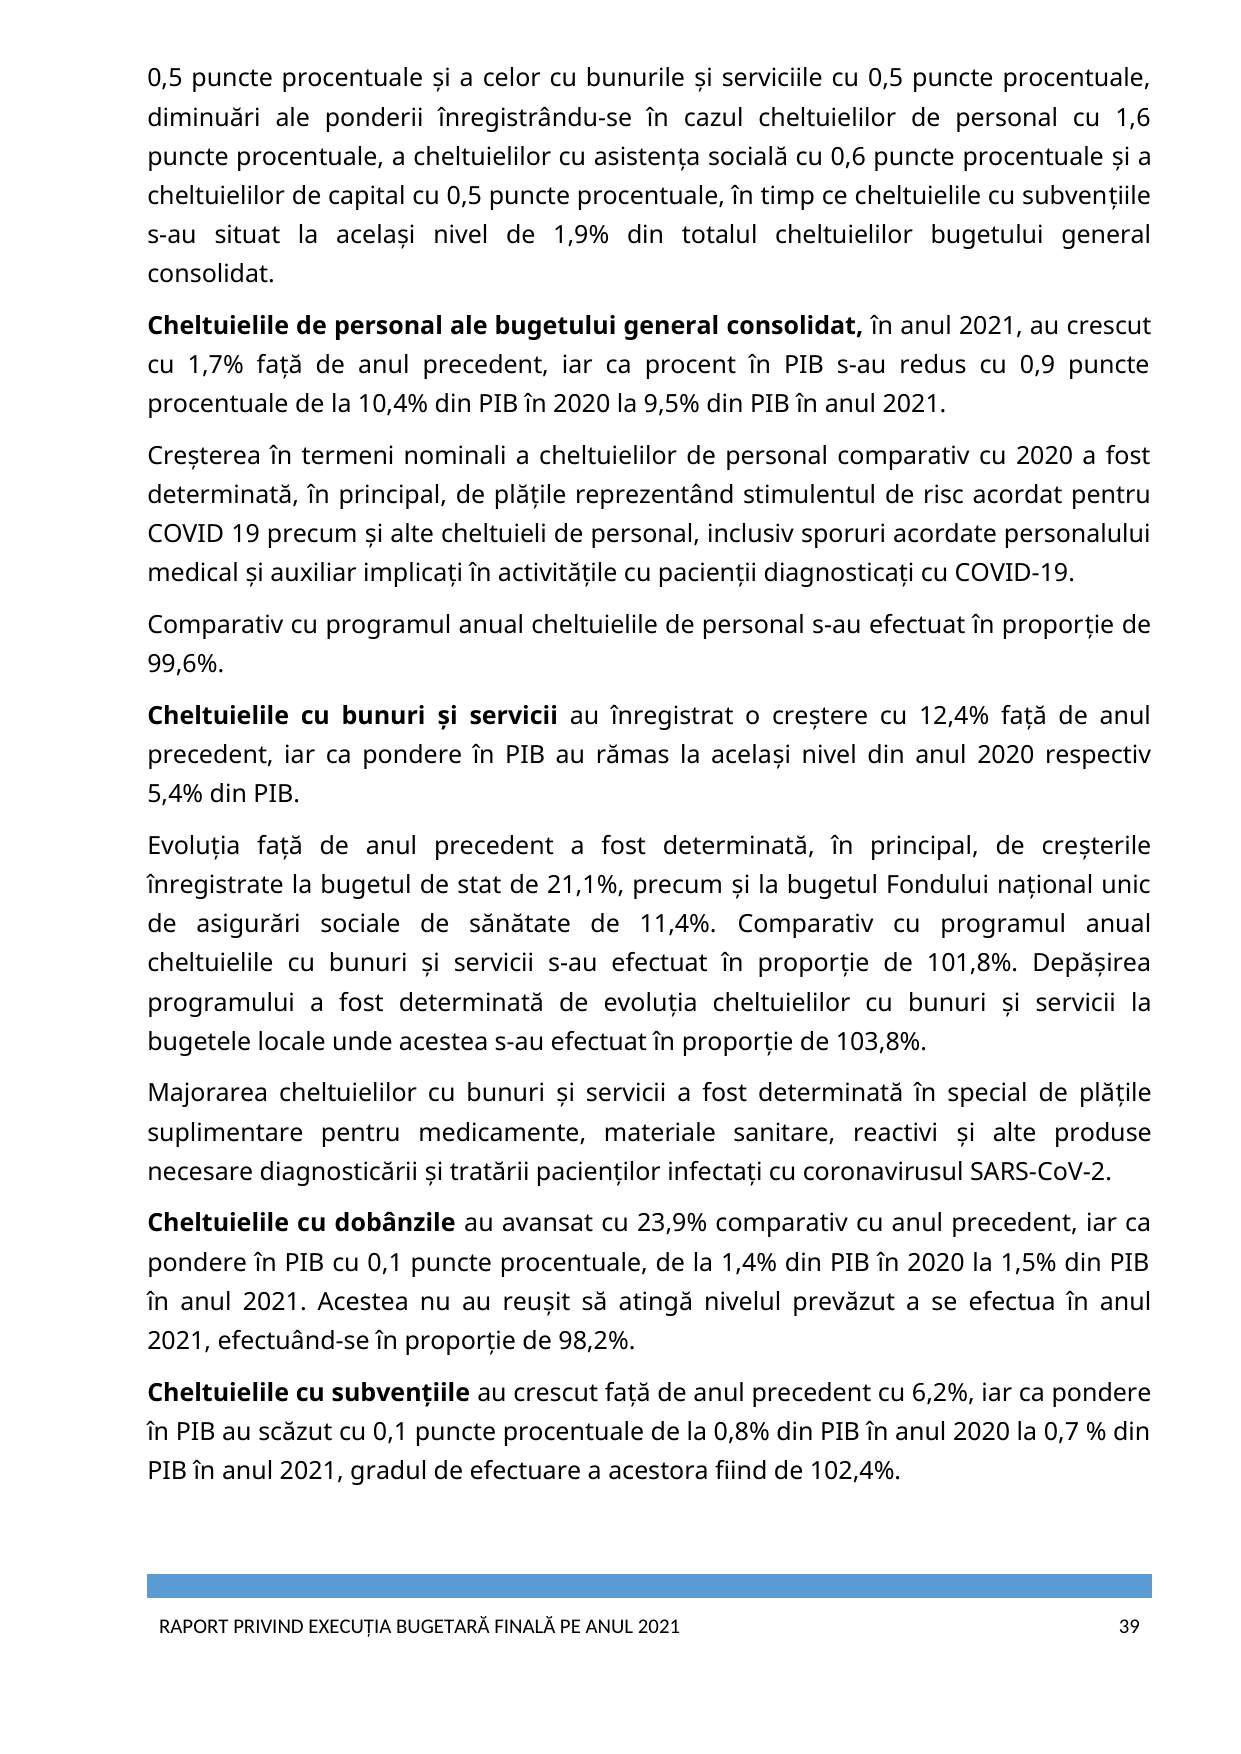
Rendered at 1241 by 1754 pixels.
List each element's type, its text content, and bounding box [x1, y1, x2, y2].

text Comparativ cu programul anual cheltuielile de personal s-au efectuat în proporție de 99,6%. [147, 607, 1152, 680]
text Majorarea cheltuielilor cu bunuri și servicii a fost determinată în special de plățile suplimentare pentru medicamente, materiale sanitare, reactivi și alte produse necesare diagnosticării și tratării pacienților infectați cu coronavirusul SARS-CoV-2. [147, 1075, 1152, 1187]
text Cheltuielile cu subvențiile au crescut față de anul precedent cu 6,2%, iar ca pondere în PIB au scăzut cu 0,1 puncte procentuale de la 0,8% din PIB în anul 2020 la 0,7 % din PIB în anul 2021, gradul de efectuare a acestora fiind de 102,4%. [147, 1374, 1152, 1487]
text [147, 60, 1152, 290]
text Creșterea în termeni nominali a cheltuielilor de personal comparativ cu 2020 a fost determinată, în principal, de plățile reprezentând stimulentul de risc acordat pentru COVID 19 precum și alte cheltuieli de personal, inclusiv sporuri acordate personalului medical şi auxiliar implicați în activităţile cu pacienţii diagnosticaţi cu COVID-19. [147, 437, 1152, 589]
text Cheltuielile cu dobânzile au avansat cu 23,9% comparativ cu anul precedent, iar ca pondere în PIB cu 0,1 puncte procentuale, de la 1,4% din PIB în 2020 la 1,5% din PIB în anul 2021. Acestea nu au reușit să atingă nivelul prevăzut a se efectua în anul 2021, efectuând-se în proporție de 98,2%. [147, 1205, 1152, 1357]
text Cheltuielile cu bunuri și servicii au înregistrat o creștere cu 12,4% față de anul precedent, iar ca pondere în PIB au rămas la același nivel din anul 2020 respectiv 5,4% din PIB. [147, 697, 1152, 810]
text Evoluția față de anul precedent a fost determinată, în principal, de creșterile înregistrate la bugetul de stat de 21,1%, precum și la bugetul Fondului național unic de asigurări sociale de sănătate de 11,4%. Comparativ cu programul anual cheltuielile cu bunuri şi servicii s-au efectuat în proporție de 101,8%. Depășirea programului a fost determinată de evoluția cheltuielilor cu bunuri și servicii la bugetele locale unde acestea s-au efectuat în proporție de 103,8%. [147, 827, 1152, 1057]
text Cheltuielile de personal ale bugetului general consolidat, în anul 2021, au crescut cu 1,7% față de anul precedent, iar ca procent în PIB s-au redus cu 0,9 puncte procentuale de la 10,4% din PIB în 2020 la 9,5% din PIB în anul 2021. [147, 307, 1152, 420]
